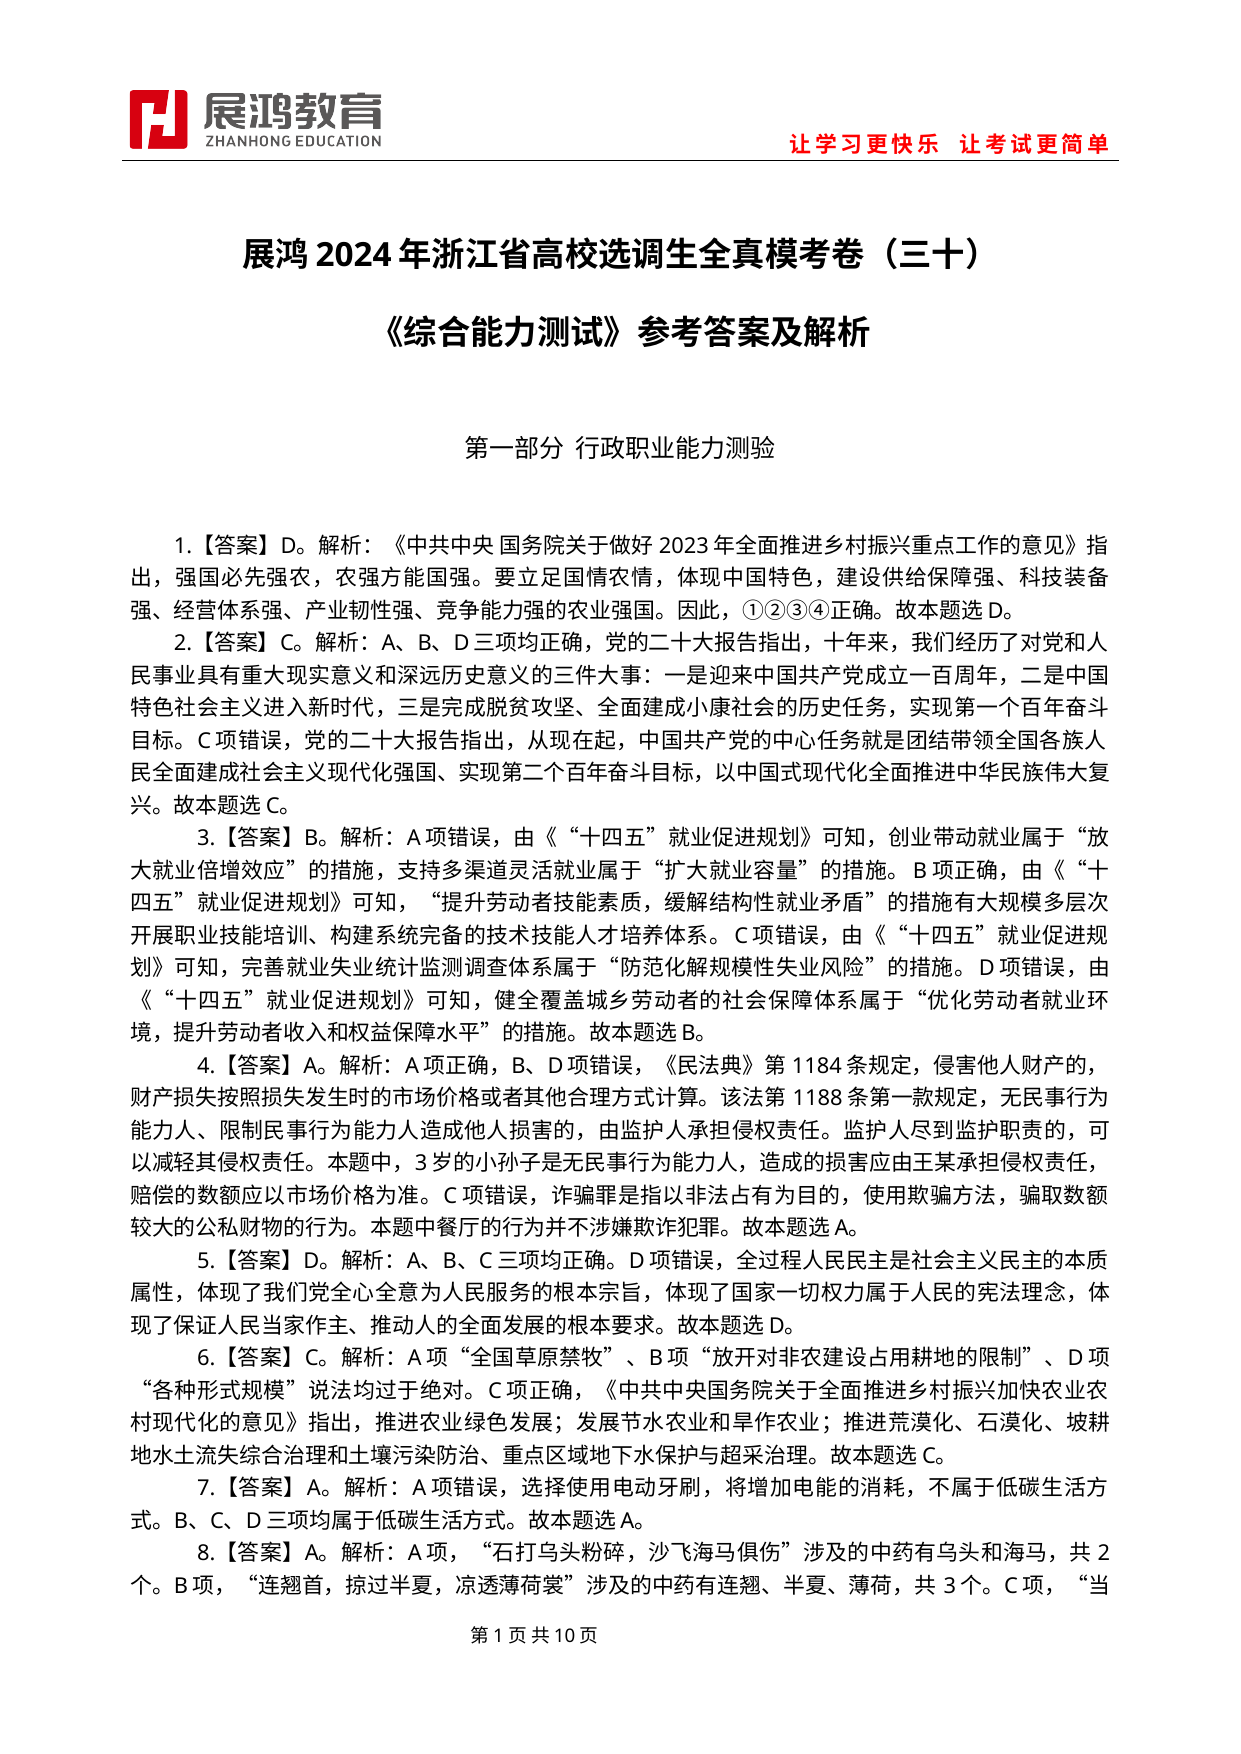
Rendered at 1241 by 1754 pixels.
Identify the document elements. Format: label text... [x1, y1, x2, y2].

text 1.【答案】D。解析：《中共中央 国务院关于做好2023年全面推进乡村振兴重点工作的意见》指出，强国必先强农，农强方能国强。要立足国情农情，体现中国特色，建设供给保障强、科技装备强、经营体系强、产业韧性强、竞争能力强的农业强国。因此，①②③④正确。故本题选D。 [130, 527, 1110, 625]
text 5.【答案】D。解析：A、B、C三项均正确。D项错误，全过程人民民主是社会主义民主的本质属性，体现了我们党全心全意为人民服务的根本宗旨，体现了国家一切权力属于人民的宪法理念，体现了保证人民当家作主、推动人的全面发展的根本要求。故本题选D。 [130, 1242, 1110, 1340]
picture [129, 90, 382, 149]
text 6.【答案】C。解析：A项“全国草原禁牧”、B项“放开对非农建设占用耕地的限制”、D项“各种形式规模”说法均过于绝对。C项正确，《中共中央国务院关于全面推进乡村振兴加快农业农村现代化的意见》指出，推进农业绿色发展；发展节水农业和旱作农业；推进荒漠化、石漠化、坡耕地水土流失综合治理和土壤污染防治、重点区域地下水保护与超采治理。故本题选C。 [130, 1340, 1110, 1470]
subtitle 第一部分 行政职业能力测验 [130, 414, 1110, 479]
subtitle 展鸿2024年浙江省高校选调生全真模考卷（三十） 《综合能力测试》参考答案及解析 [130, 219, 1110, 362]
text 2.【答案】C。解析：A、B、D三项均正确，党的二十大报告指出，十年来，我们经历了对党和人民事业具有重大现实意义和深远历史意义的三件大事：一是迎来中国共产党成立一百周年，二是中国特色社会主义进入新时代，三是完成脱贫攻坚、全面建成小康社会的历史任务，实现第一个百年奋斗目标。C项错误，党的二十大报告指出，从现在起，中国共产党的中心任务就是团结带领全国各族人民全面建成社会主义现代化强国、实现第二个百年奋斗目标，以中国式现代化全面推进中华民族伟大复兴。故本题选C。 [130, 625, 1110, 820]
text 4.【答案】A。解析：A项正确，B、D项错误，《民法典》第1184条规定，侵害他人财产的，财产损失按照损失发生时的市场价格或者其他合理方式计算。该法第1188条第一款规定，无民事行为能力人、限制民事行为能力人造成他人损害的，由监护人承担侵权责任。监护人尽到监护职责的，可以减轻其侵权责任。本题中，3岁的小孙子是无民事行为能力人，造成的损害应由王某承担侵权责任，赔偿的数额应以市场价格为准。C项错误，诈骗罪是指以非法占有为目的，使用欺骗方法，骗取数额较大的公私财物的行为。本题中餐厅的行为并不涉嫌欺诈犯罪。故本题选A。 [130, 1047, 1110, 1242]
text 7.【答案】A。解析：A项错误，选择使用电动牙刷，将增加电能的消耗，不属于低碳生活方式。B、C、D三项均属于低碳生活方式。故本题选A。 [130, 1470, 1110, 1535]
text 3.【答案】B。解析：A项错误，由《“十四五”就业促进规划》可知，创业带动就业属于“放大就业倍增效应”的措施，支持多渠道灵活就业属于“扩大就业容量”的措施。B项正确，由《“十四五”就业促进规划》可知，“提升劳动者技能素质，缓解结构性就业矛盾”的措施有大规模多层次开展职业技能培训、构建系统完备的技术技能人才培养体系。C项错误，由《“十四五”就业促进规划》可知，完善就业失业统计监测调查体系属于“防范化解规模性失业风险”的措施。D项错误，由《“十四五”就业促进规划》可知，健全覆盖城乡劳动者的社会保障体系属于“优化劳动者就业环境，提升劳动者收入和权益保障水平”的措施。故本题选B。 [130, 820, 1110, 1047]
